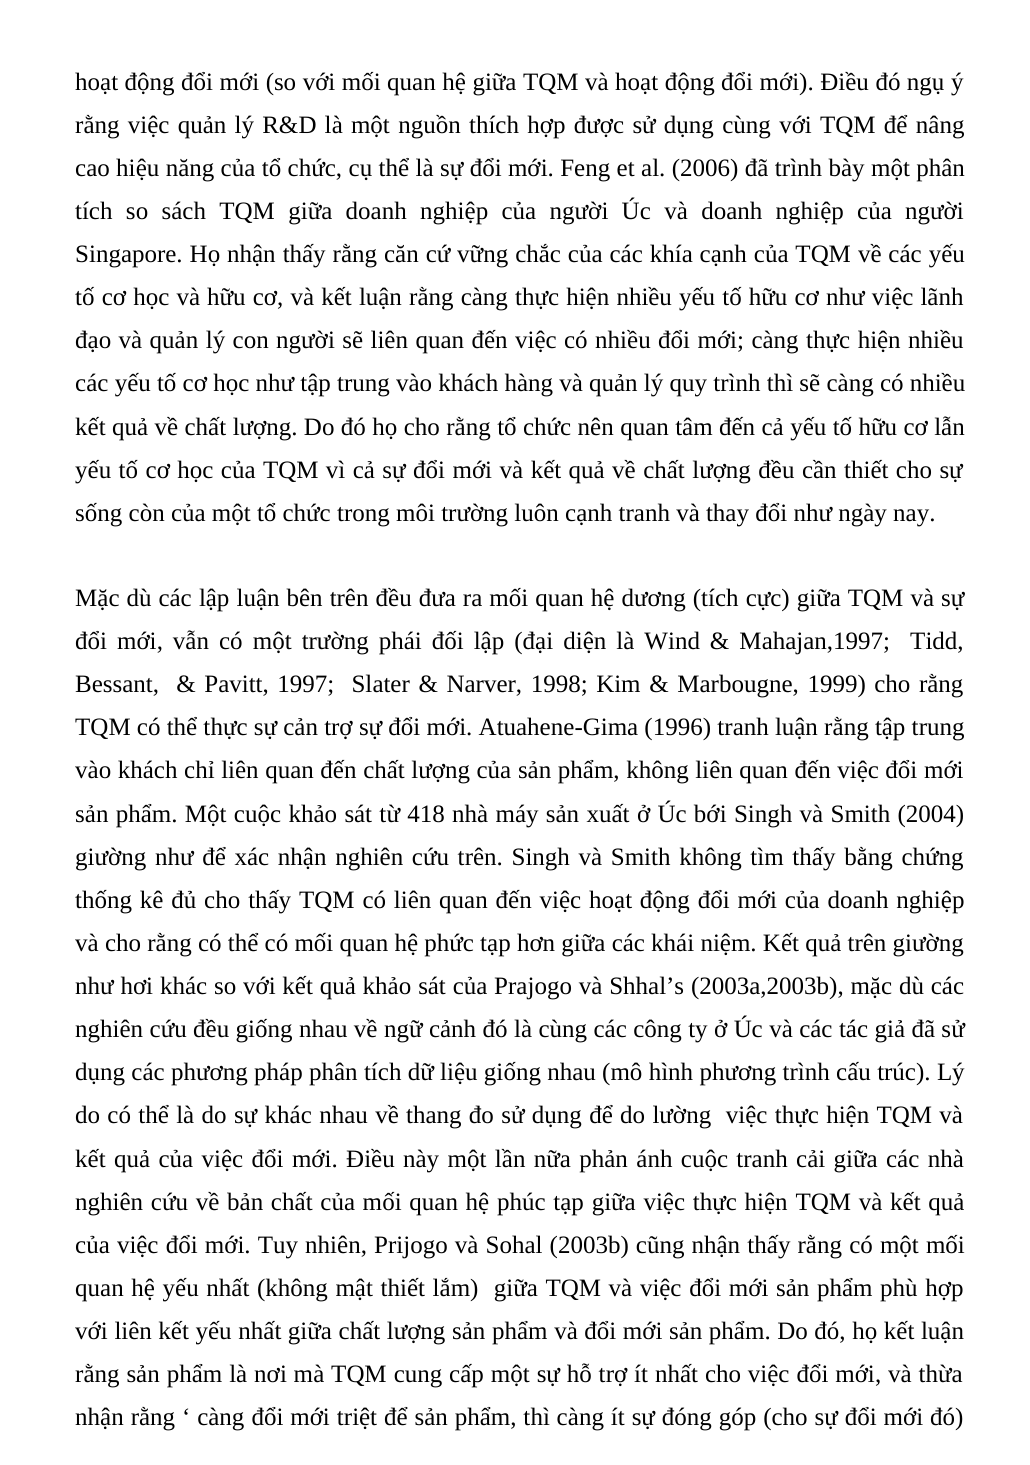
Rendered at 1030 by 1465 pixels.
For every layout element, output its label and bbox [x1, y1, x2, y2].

text [75, 67, 966, 527]
text [75, 583, 966, 1431]
